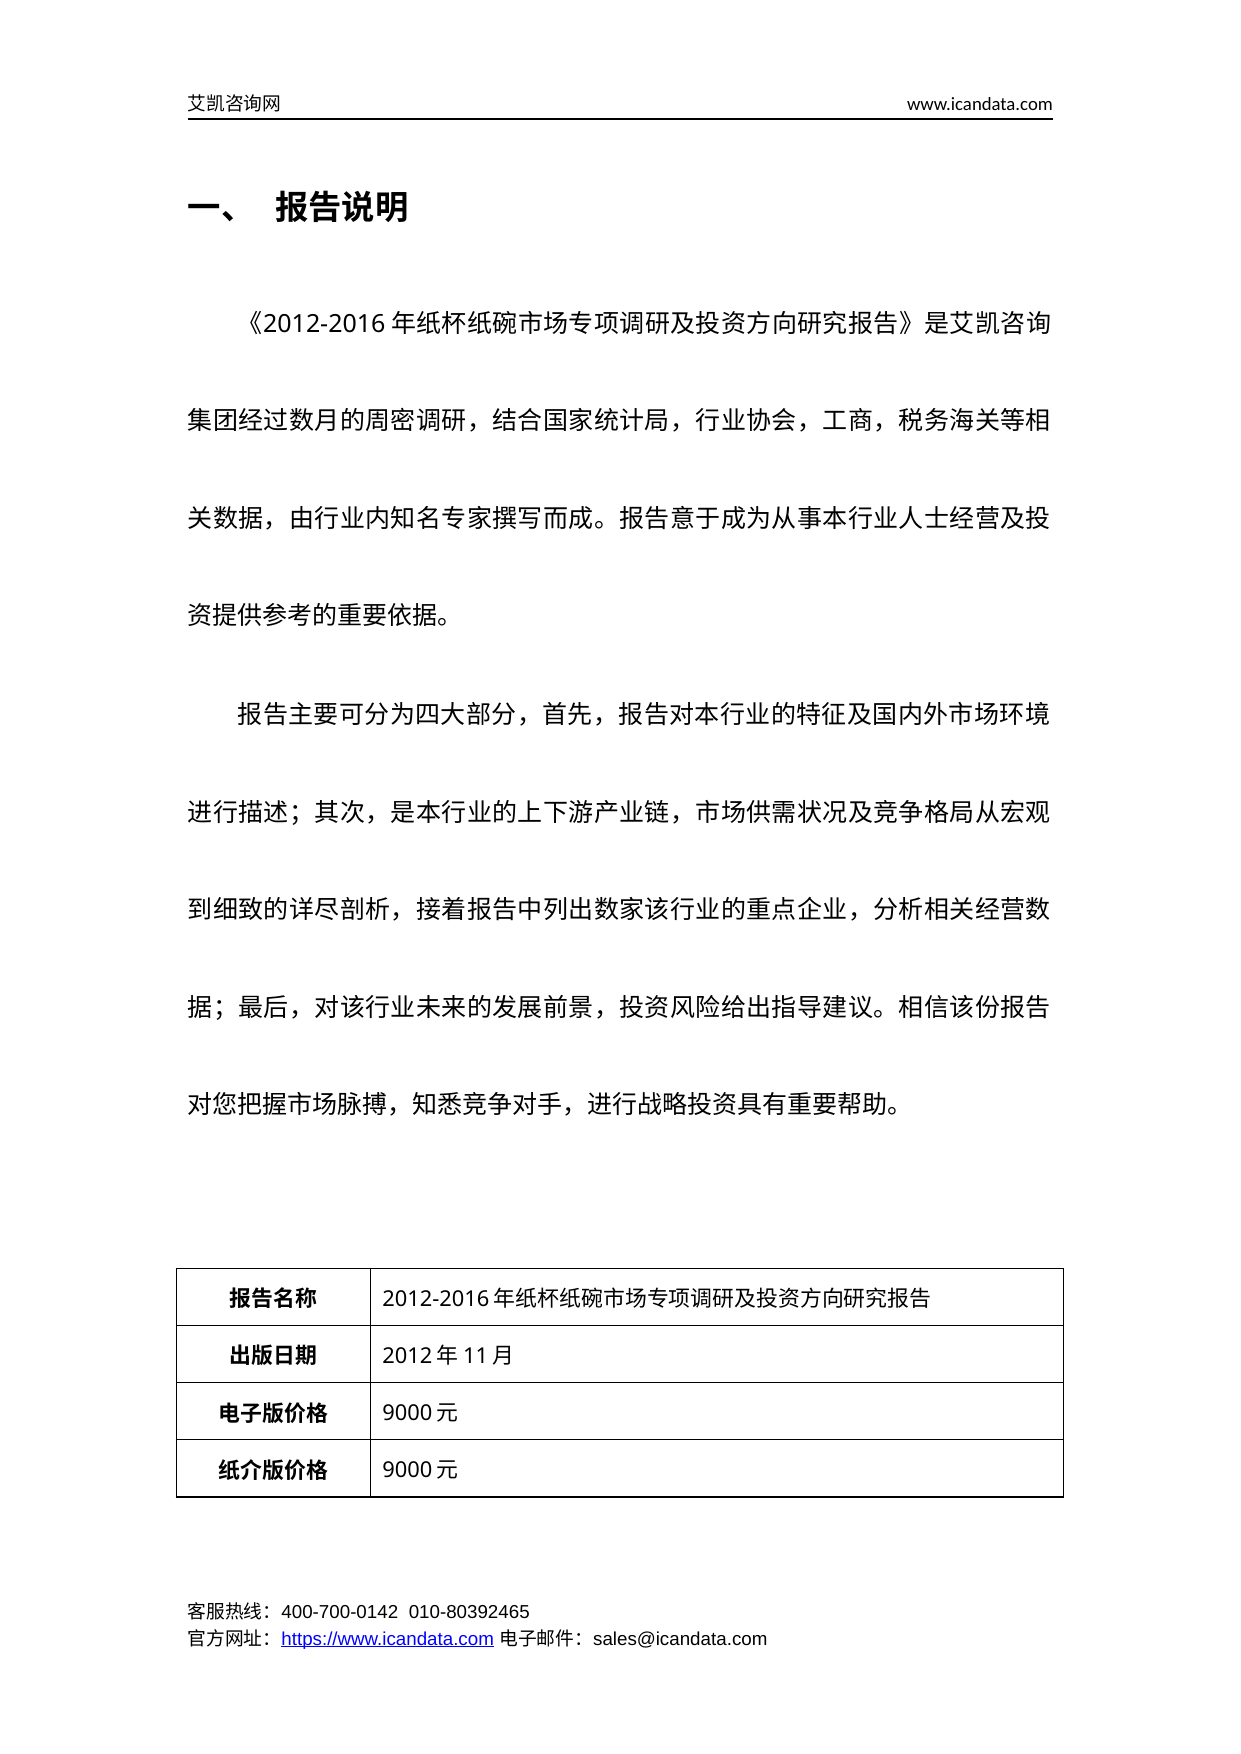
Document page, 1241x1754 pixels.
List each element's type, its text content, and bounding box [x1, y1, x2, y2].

table_cell 纸介版价格 [177, 1440, 370, 1496]
table_cell 出版日期 [177, 1326, 370, 1382]
table_cell 电子版价格 [177, 1383, 370, 1439]
text 报告主要可分为四大部分，首先，报告对本行业的特征及国内外市场环境进行描述；其次，是本行业的上下游产业链，市场供需状况及竞争格局从宏观到细致的详尽剖析，接着报告中列出数家该行业的重点企业，分析相关经营数据；最后，对该行业未来的发展前景，投资风险给出指导建议。相信该份报告对您把握市场脉搏，知悉竞争对手，进行战略投资具有重要帮助。 [187, 681, 1053, 1136]
text 《2012-2016年纸杯纸碗市场专项调研及投资方向研究报告》是艾凯咨询集团经过数月的周密调研，结合国家统计局，行业协会，工商，税务海关等相关数据，由行业内知名专家撰写而成。报告意于成为从事本行业人士经营及投资提供参考的重要依据。 [187, 289, 1053, 646]
table_header 2012-2016年纸杯纸碗市场专项调研及投资方向研究报告 [371, 1269, 1063, 1325]
table_header 报告名称 [177, 1269, 370, 1325]
table_cell 9000元 [371, 1440, 1063, 1496]
subtitle 报告说明 [187, 172, 1053, 237]
table_cell 2012年11月 [371, 1326, 1063, 1382]
table_cell 9000元 [371, 1383, 1063, 1439]
